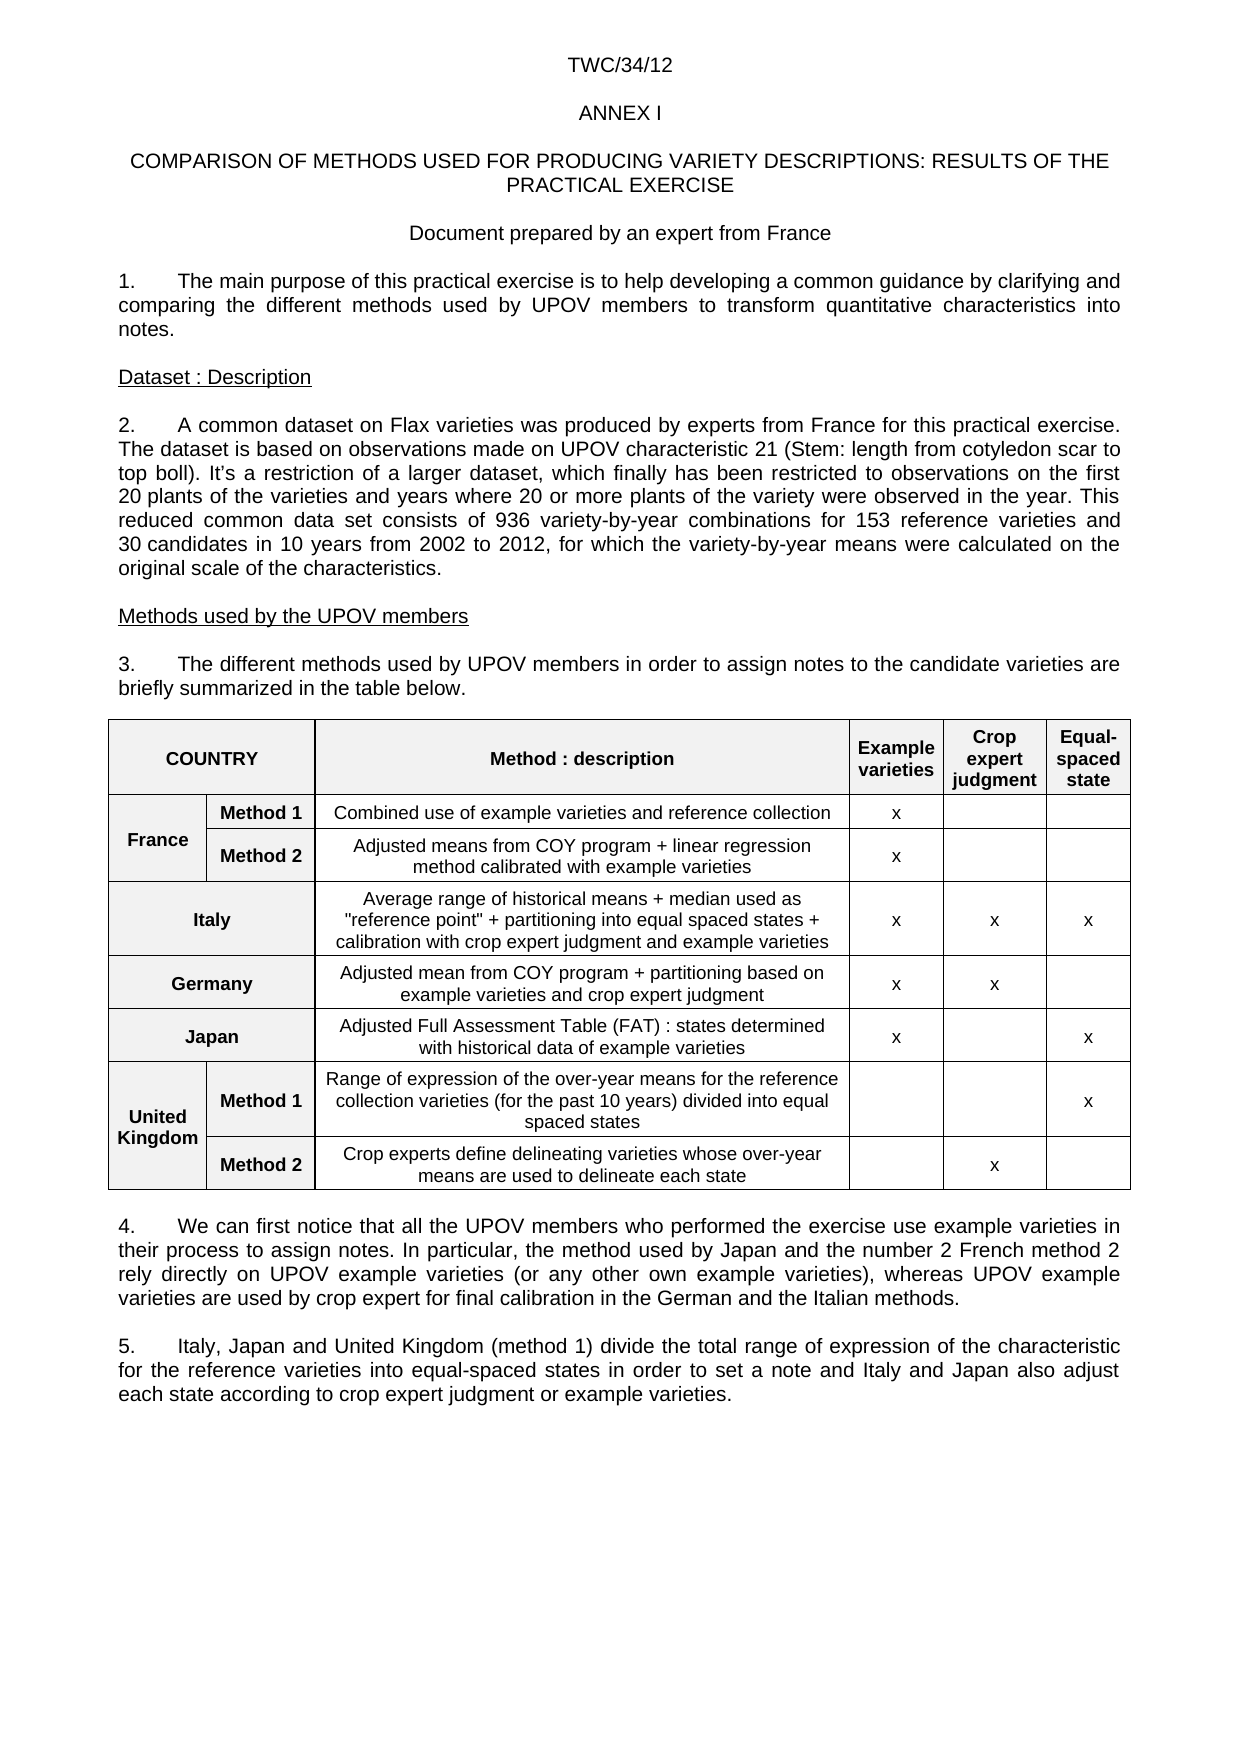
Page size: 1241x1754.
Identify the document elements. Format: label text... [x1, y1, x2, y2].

table_cell Range of expression of the over-year means for the reference collection varieties (for the past 10 years) divided into equal spaced states [316, 1062, 849, 1136]
list The different methods used by UPOV members in order to assign notes to the candidate varieties are briefly summarized in the table below. [118, 652, 1122, 700]
table_cell Method 1 [207, 1062, 314, 1136]
list We can first notice that all the UPOV members who performed the exercise use example varieties in their process to assign notes. In particular, the method used by Japan and the number 2 French method 2 rely directly on UPOV example varieties (or any other own example varieties), whereas UPOV example varieties are used by crop expert for final calibration in the German and the Italian methods. [118, 1214, 1122, 1310]
table_cell x [1047, 882, 1130, 955]
list Italy, Japan and United Kingdom (method 1) divide the total range of expression of the characteristic for the reference varieties into equal-spaced states in order to set a note and Italy and Japan also adjust each state according to crop expert judgment or example varieties. [118, 1334, 1122, 1406]
table_cell [850, 1062, 943, 1136]
table_header COUNTRY [109, 720, 314, 794]
table_cell x [1047, 1009, 1130, 1061]
table_cell [944, 795, 1046, 828]
table_cell x [850, 1009, 943, 1061]
table_cell Method 2 [207, 829, 314, 881]
table_cell [1047, 956, 1130, 1008]
table_cell x [944, 1137, 1046, 1189]
table_cell Adjusted Full Assessment Table (FAT) : states determined with historical data of example varieties [316, 1009, 849, 1061]
table_cell x [944, 956, 1046, 1008]
table_cell Average range of historical means + median used as "reference point" + partitioning into equal spaced states + calibration with crop expert judgment and example varieties [316, 882, 849, 955]
table_cell [850, 1137, 943, 1189]
table_header Equal-spaced state [1047, 720, 1130, 794]
list A common dataset on Flax varieties was produced by experts from France for this practical exercise. The dataset is based on observations made on UPOV characteristic 21 (Stem: length from cotyledon scar to top boll). It’s a restriction of a larger dataset, which finally has been restricted to observations on the first 20 plants of the varieties and years where 20 or more plants of the variety were observed in the year. This reduced common data set consists of 936 variety-by-year combinations for 153 reference varieties and 30 candidates in 10 years from 2002 to 2012, for which the variety-by-year means were calculated on the original scale of the characteristics. [118, 412, 1122, 580]
list The main purpose of this practical exercise is to help developing a common guidance by clarifying and comparing the different methods used by UPOV members to transform quantitative characteristics into notes. [118, 269, 1122, 341]
table_cell Method 2 [207, 1137, 314, 1189]
table_cell Italy [109, 882, 314, 955]
table_cell x [944, 882, 1046, 955]
table_cell France [109, 795, 206, 881]
text COMPARISON OF METHODS USED FOR PRODUCING VARIETY DESCRIPTIONS: RESULTS OF THE PRACTICAL EXERCISE [118, 149, 1122, 197]
table_cell Crop experts define delineating varieties whose over-year means are used to delineate each state [316, 1137, 849, 1189]
table_cell Adjusted mean from COY program + partitioning based on example varieties and crop expert judgment [316, 956, 849, 1008]
text Document prepared by an expert from France [118, 221, 1122, 245]
table_cell [944, 1009, 1046, 1061]
table_cell Method 1 [207, 795, 314, 828]
table_cell x [850, 795, 943, 828]
table_cell [1047, 829, 1130, 881]
table_cell Japan [109, 1009, 314, 1061]
table_cell Adjusted means from COY program + linear regression method calibrated with example varieties [316, 829, 849, 881]
table_cell [1047, 795, 1130, 828]
text Methods used by the UPOV members [118, 604, 1122, 628]
table_cell [944, 1062, 1046, 1136]
table_cell x [850, 956, 943, 1008]
table_cell x [850, 829, 943, 881]
table_cell United Kingdom [109, 1062, 206, 1189]
table_cell x [850, 882, 943, 955]
table_cell Germany [109, 956, 314, 1008]
table_header Method : description [316, 720, 849, 794]
text Dataset : Description [118, 364, 1122, 388]
table_header Example varieties [850, 720, 943, 794]
table_header Crop expert judgment [944, 720, 1046, 794]
table_cell [944, 829, 1046, 881]
table_cell [1047, 1137, 1130, 1189]
table_cell x [1047, 1062, 1130, 1136]
table_cell Combined use of example varieties and reference collection [316, 795, 849, 828]
